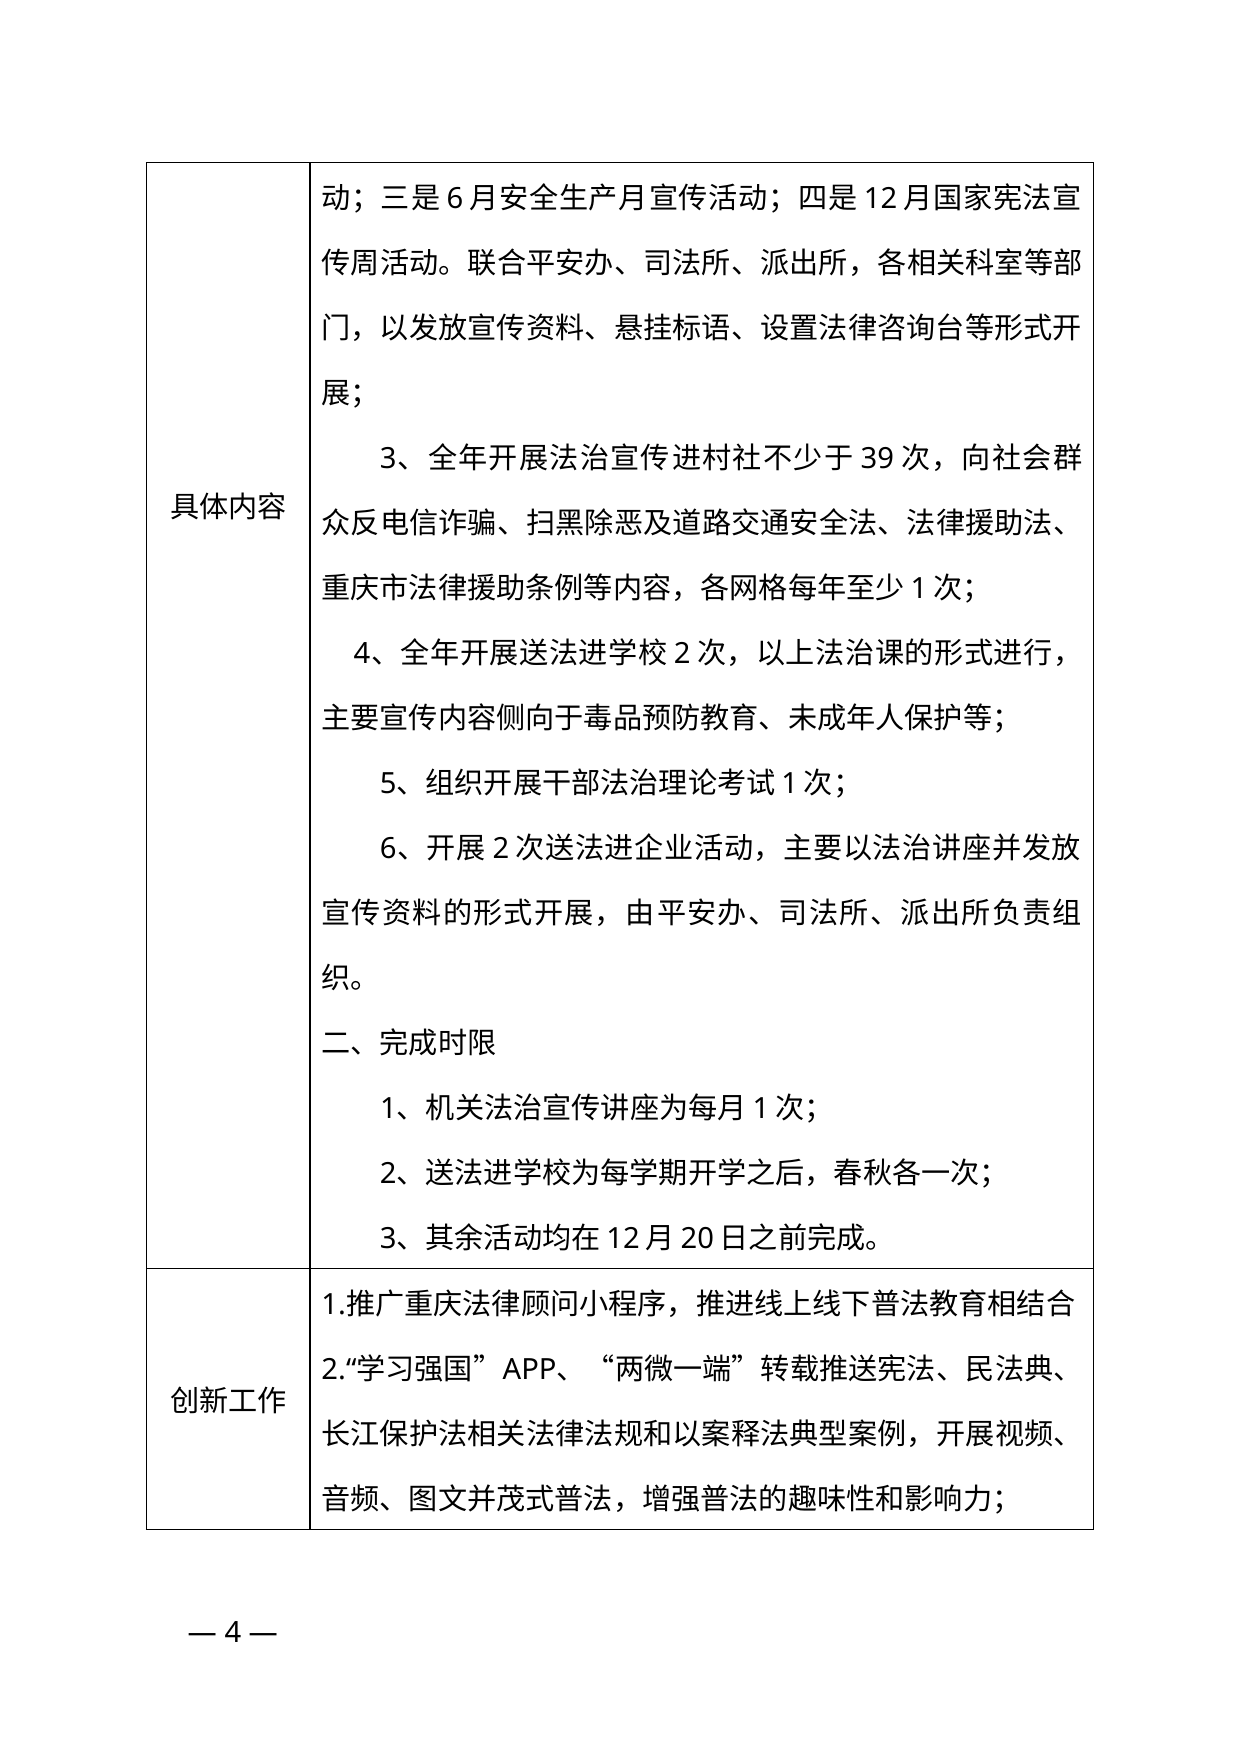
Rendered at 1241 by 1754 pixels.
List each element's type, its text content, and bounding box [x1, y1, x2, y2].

table_cell 创新工作 [147, 1269, 309, 1529]
table_cell 具体内容 [147, 163, 309, 1268]
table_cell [311, 163, 1093, 1268]
table_cell 1.推广重庆法律顾问小程序，推进线上线下普法教育相结合 2.“学习强国”APP、“两微一端”转载推送宪法、民法典、长江保护法相关法律法规和以案释法典型案例，开展视频、音频、图文并茂式普法，增强普法的趣味性和影响力； [311, 1269, 1093, 1529]
